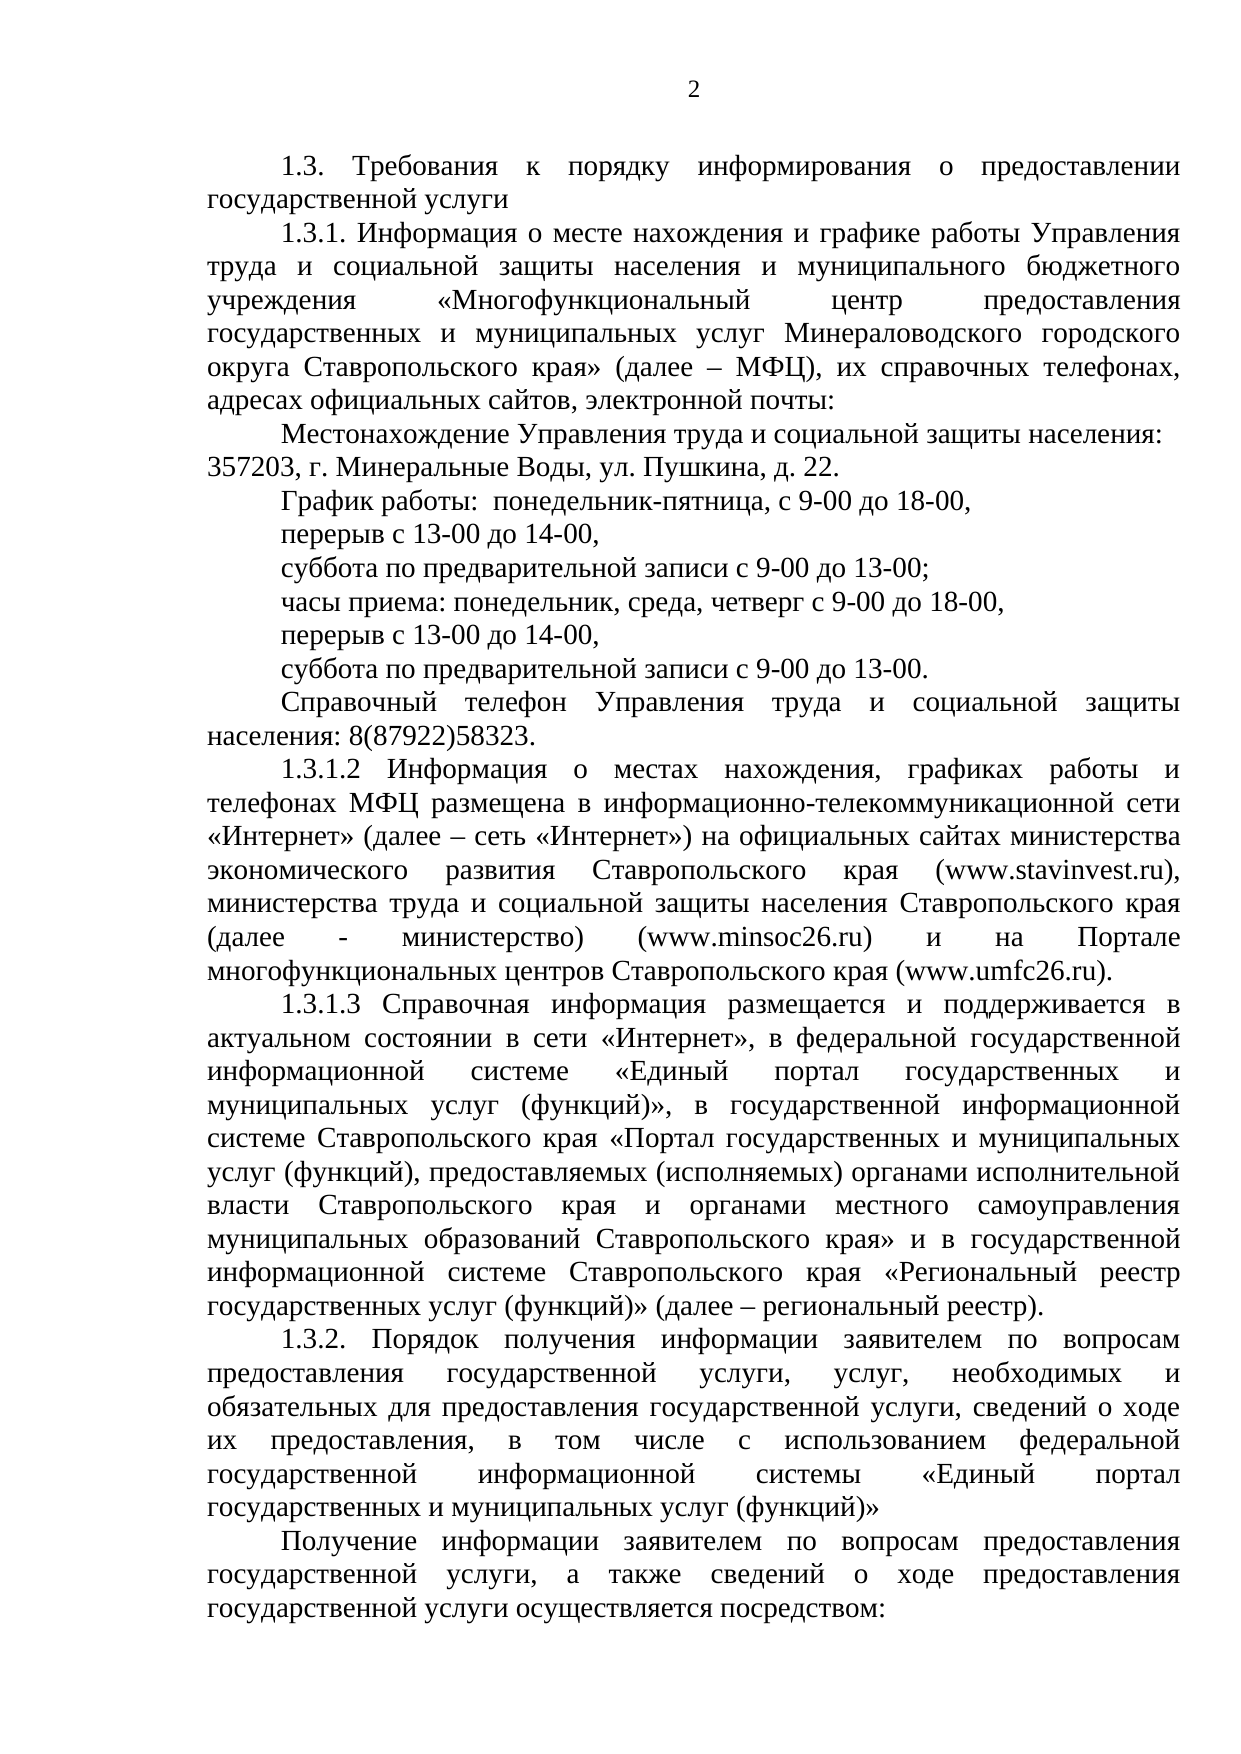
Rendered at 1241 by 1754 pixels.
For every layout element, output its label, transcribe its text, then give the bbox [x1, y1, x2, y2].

text Местонахождение Управления труда и социальной защиты населения: [207, 416, 1181, 449]
text . Минеральные Воды, ул. Пушкина, д. 22. [207, 449, 1181, 483]
text перерыв с 13-00 до 14-00, [207, 517, 1181, 550]
text 1.3.1.3 Справочная информация размещается и поддерживается в актуальном состоянии в сети «Интернет», в федеральной государственной информационной системе «Единый портал государственных и муниципальных услуг (функций)», в государственной информационной системе Ставропольского края «Портал государственных и муниципальных услуг (функций), предоставляемых (исполняемых) органами исполнительной власти Ставропольского края и органами местного самоуправления муниципальных образований Ставропольского края» и в государственной информационной системе Ставропольского края «Региональный реестр государственных услуг (функций)» (далее – региональный реестр). [207, 986, 1181, 1322]
text перерыв с 13-00 до 14-00, [207, 617, 1181, 651]
text Справочный телефон Управления труда и социальной защиты населения: 8(87922)58323. [207, 684, 1181, 751]
text График работы: понедельник-пятница, с 9-00 до 18-00, [207, 483, 1181, 517]
text суббота по предварительной записи с 9-00 до 13-00. [207, 651, 1181, 684]
text 1.3. Требования к порядку информирования о предоставлении государственной услуги [207, 148, 1181, 215]
text 1.3.1. Информация о месте нахождения и графике работы Управления труда и социальной защиты населения и муниципального бюджетного учреждения «Многофункциональный центр предоставления государственных и муниципальных услуг Минераловодского городского округа Ставропольского края» (далее – МФЦ), их справочных телефонах, адресах официальных сайтов, электронной почты: [207, 215, 1181, 416]
text 1.3.2. Порядок получения информации заявителем по вопросам предоставления государственной услуги, услуг, необходимых и обязательных для предоставления государственной услуги, сведений о ходе их предоставления, в том числе с использованием федеральной государственной информационной системы «Единый портал государственных и муниципальных услуг (функций)» [207, 1322, 1181, 1523]
text Получение информации заявителем по вопросам предоставления государственной услуги, а также сведений о ходе предоставления государственной услуги осуществляется посредством: [207, 1523, 1181, 1623]
text часы приема: понедельник, среда, четверг с 9-00 до 18-00, [207, 584, 1181, 617]
text 1.3.1.2 Информация о местах нахождения, графиках работы и телефонах МФЦ размещена в информационно-телекоммуникационной сети «Интернет» (далее – сеть «Интернет») на официальных сайтах министерства экономического развития Ставропольского края (www.stavinvest.ru), министерства труда и социальной защиты населения Ставропольского края (далее - министерство) (www.minsoc26.ru) и на Портале многофункциональных центров Ставропольского края (www.umfc26.ru). [207, 751, 1181, 986]
text суббота по предварительной записи с 9-00 до 13-00; [207, 550, 1181, 584]
